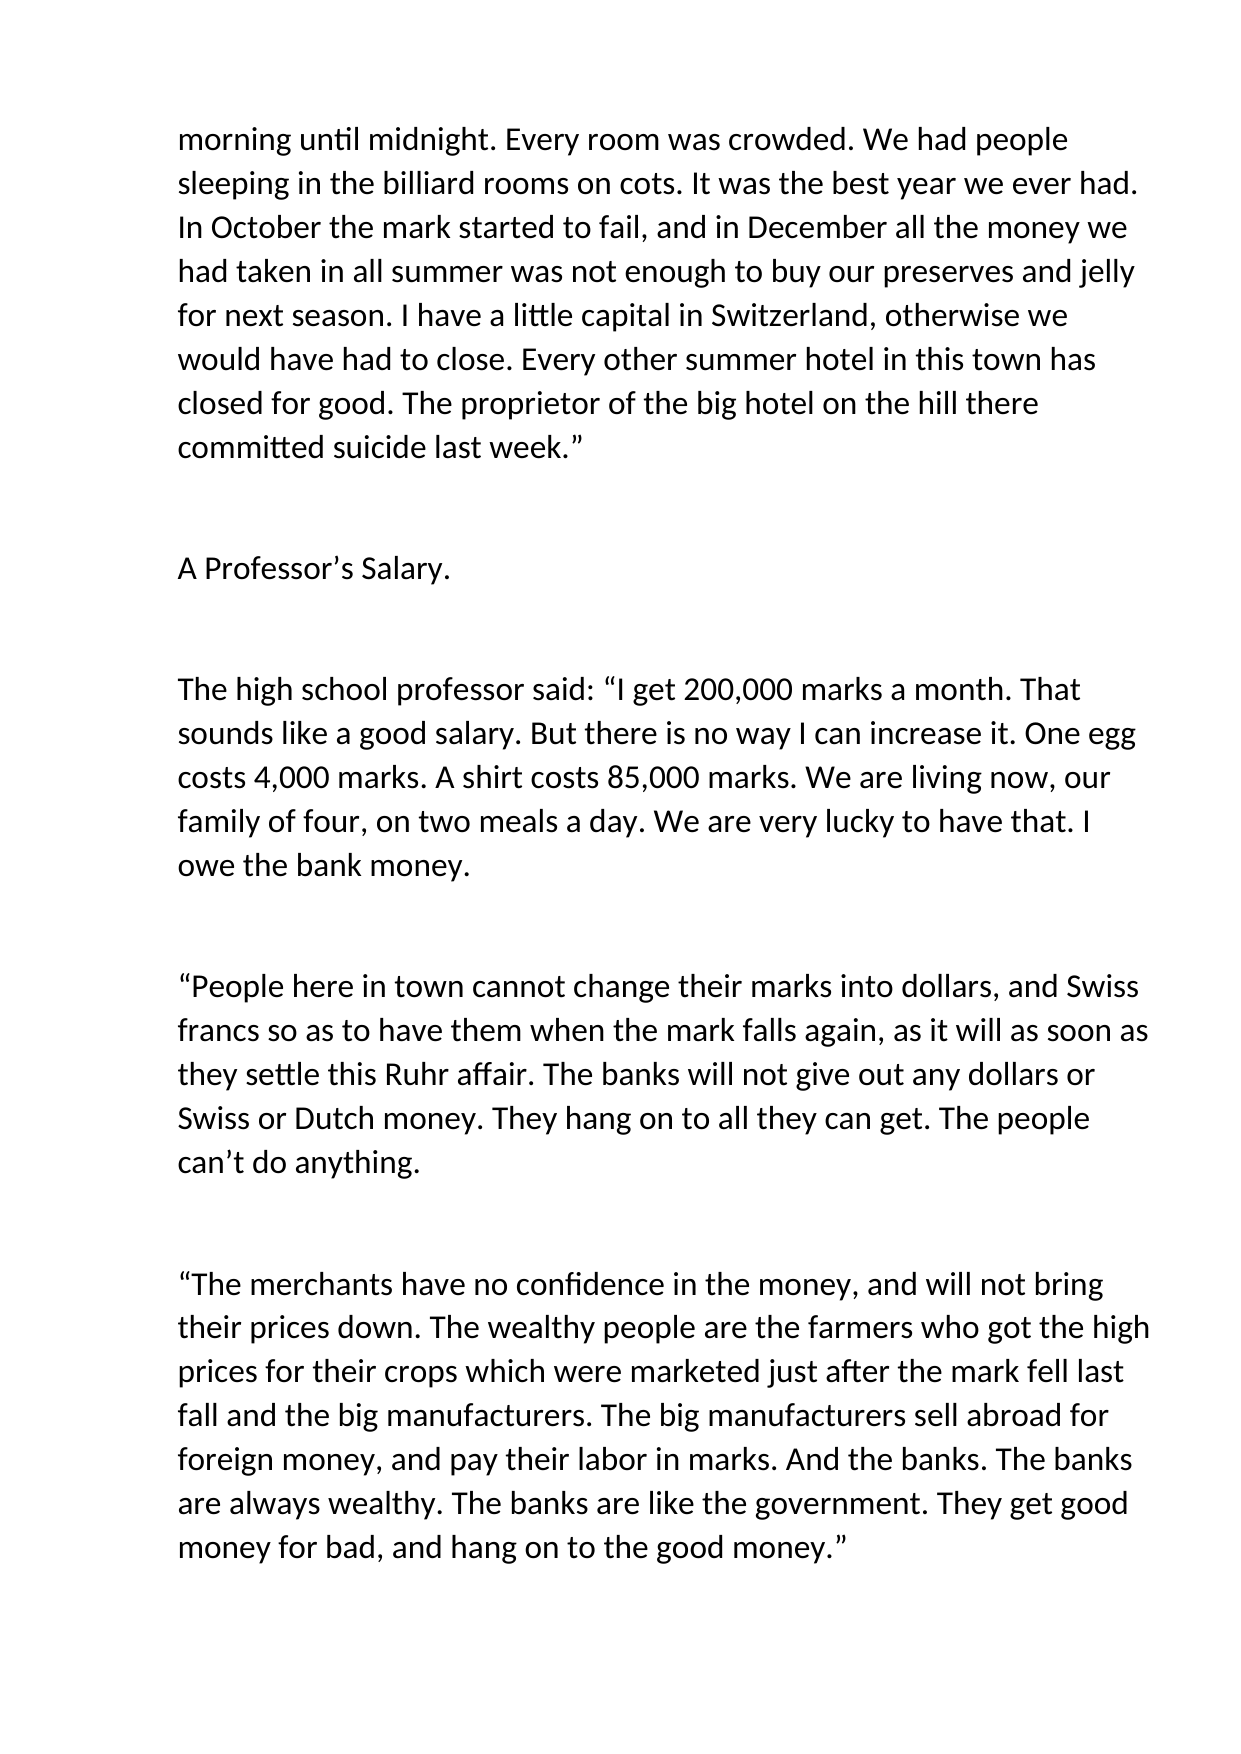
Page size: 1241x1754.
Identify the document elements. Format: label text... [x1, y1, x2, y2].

text A Professor’s Salary. [177, 547, 1152, 588]
text “People here in town cannot change their marks into dollars, and Swiss francs so as to have them when the mark falls again, as it will as soon as they settle this Ruhr affair. The banks will not give out any dollars or Swiss or Dutch money. They hang on to all they can get. The people can’t do anything. [177, 965, 1152, 1182]
text “The merchants have no confidence in the money, and will not bring their prices down. The wealthy people are the farmers who got the high prices for their crops which were marketed just after the mark fell last fall and the big manufacturers. The big manufacturers sell abroad for foreign money, and pay their labor in marks. And the banks. The banks are always wealthy. The banks are like the government. They get good money for bad, and hang on to the good money.” [177, 1262, 1152, 1567]
text The high school professor said: “I get 200,000 marks a month. That sounds like a good salary. But there is no way I can increase it. One egg costs 4,000 marks. A shirt costs 85,000 marks. We are living now, our family of four, on two meals a day. We are very lucky to have that. I owe the bank money. [177, 668, 1152, 885]
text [177, 118, 1152, 467]
